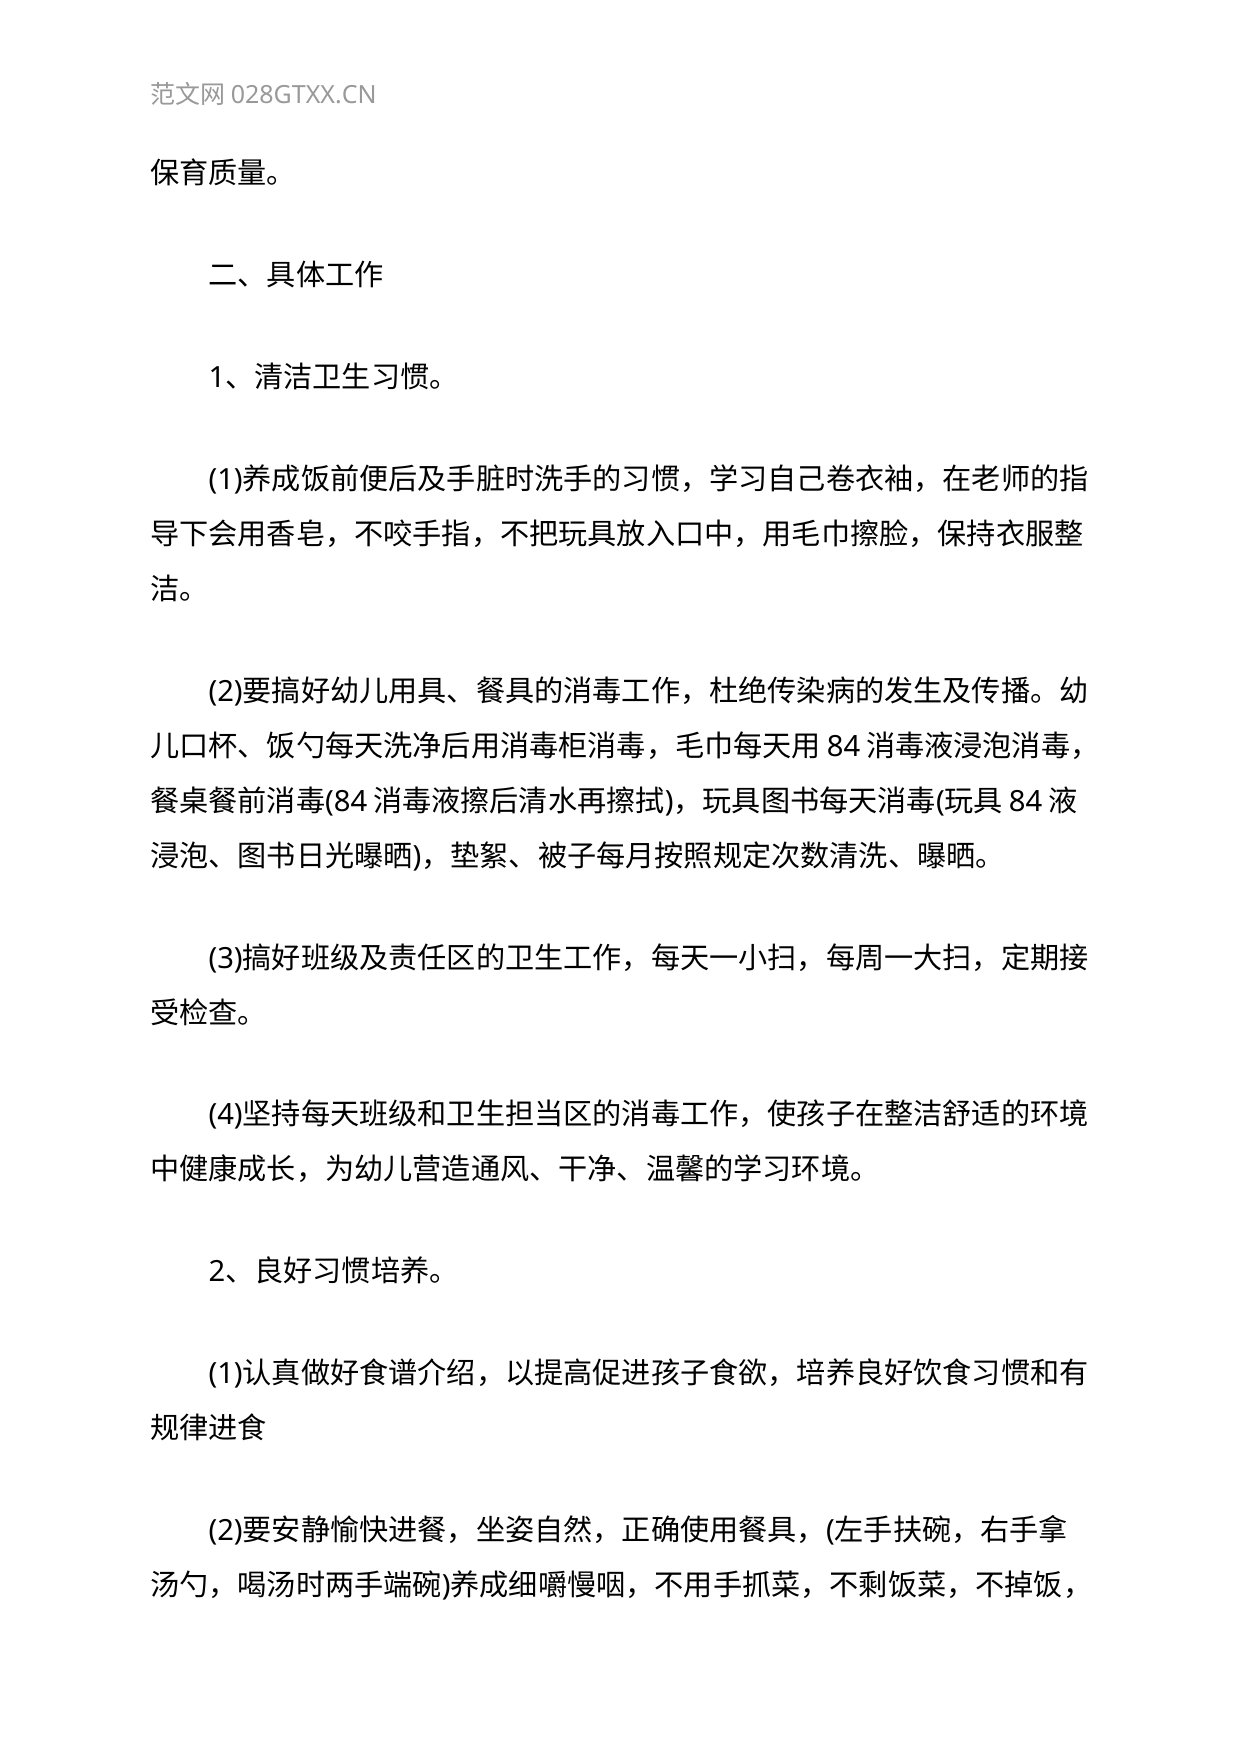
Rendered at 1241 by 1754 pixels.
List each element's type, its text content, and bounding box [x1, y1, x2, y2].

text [150, 1506, 1090, 1604]
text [150, 150, 1090, 192]
text (3)搞好班级及责任区的卫生工作，每天一小扫，每周一大扫，定期接受检查。 [150, 934, 1090, 1031]
text 2、良好习惯培养。 [150, 1248, 1090, 1290]
text (1)养成饭前便后及手脏时洗手的习惯，学习自己卷衣袖，在老师的指导下会用香皂，不咬手指，不把玩具放入口中，用毛巾擦脸，保持衣服整洁。 [150, 456, 1090, 608]
text 二、具体工作 [150, 252, 1090, 294]
text (4)坚持每天班级和卫生担当区的消毒工作，使孩子在整洁舒适的环境中健康成长，为幼儿营造通风、干净、温馨的学习环境。 [150, 1091, 1090, 1188]
text 1、清洁卫生习惯。 [150, 353, 1090, 396]
text (2)要搞好幼儿用具、餐具的消毒工作，杜绝传染病的发生及传播。幼儿口杯、饭勺每天洗净后用消毒柜消毒，毛巾每天用84消毒液浸泡消毒，餐桌餐前消毒(84消毒液擦后清水再擦拭)，玩具图书每天消毒(玩具84液浸泡、图书日光曝晒)，垫絮、被子每月按照规定次数清洗、曝晒。 [150, 667, 1090, 874]
text (1)认真做好食谱介绍，以提高促进孩子食欲，培养良好饮食习惯和有规律进食 [150, 1350, 1090, 1447]
